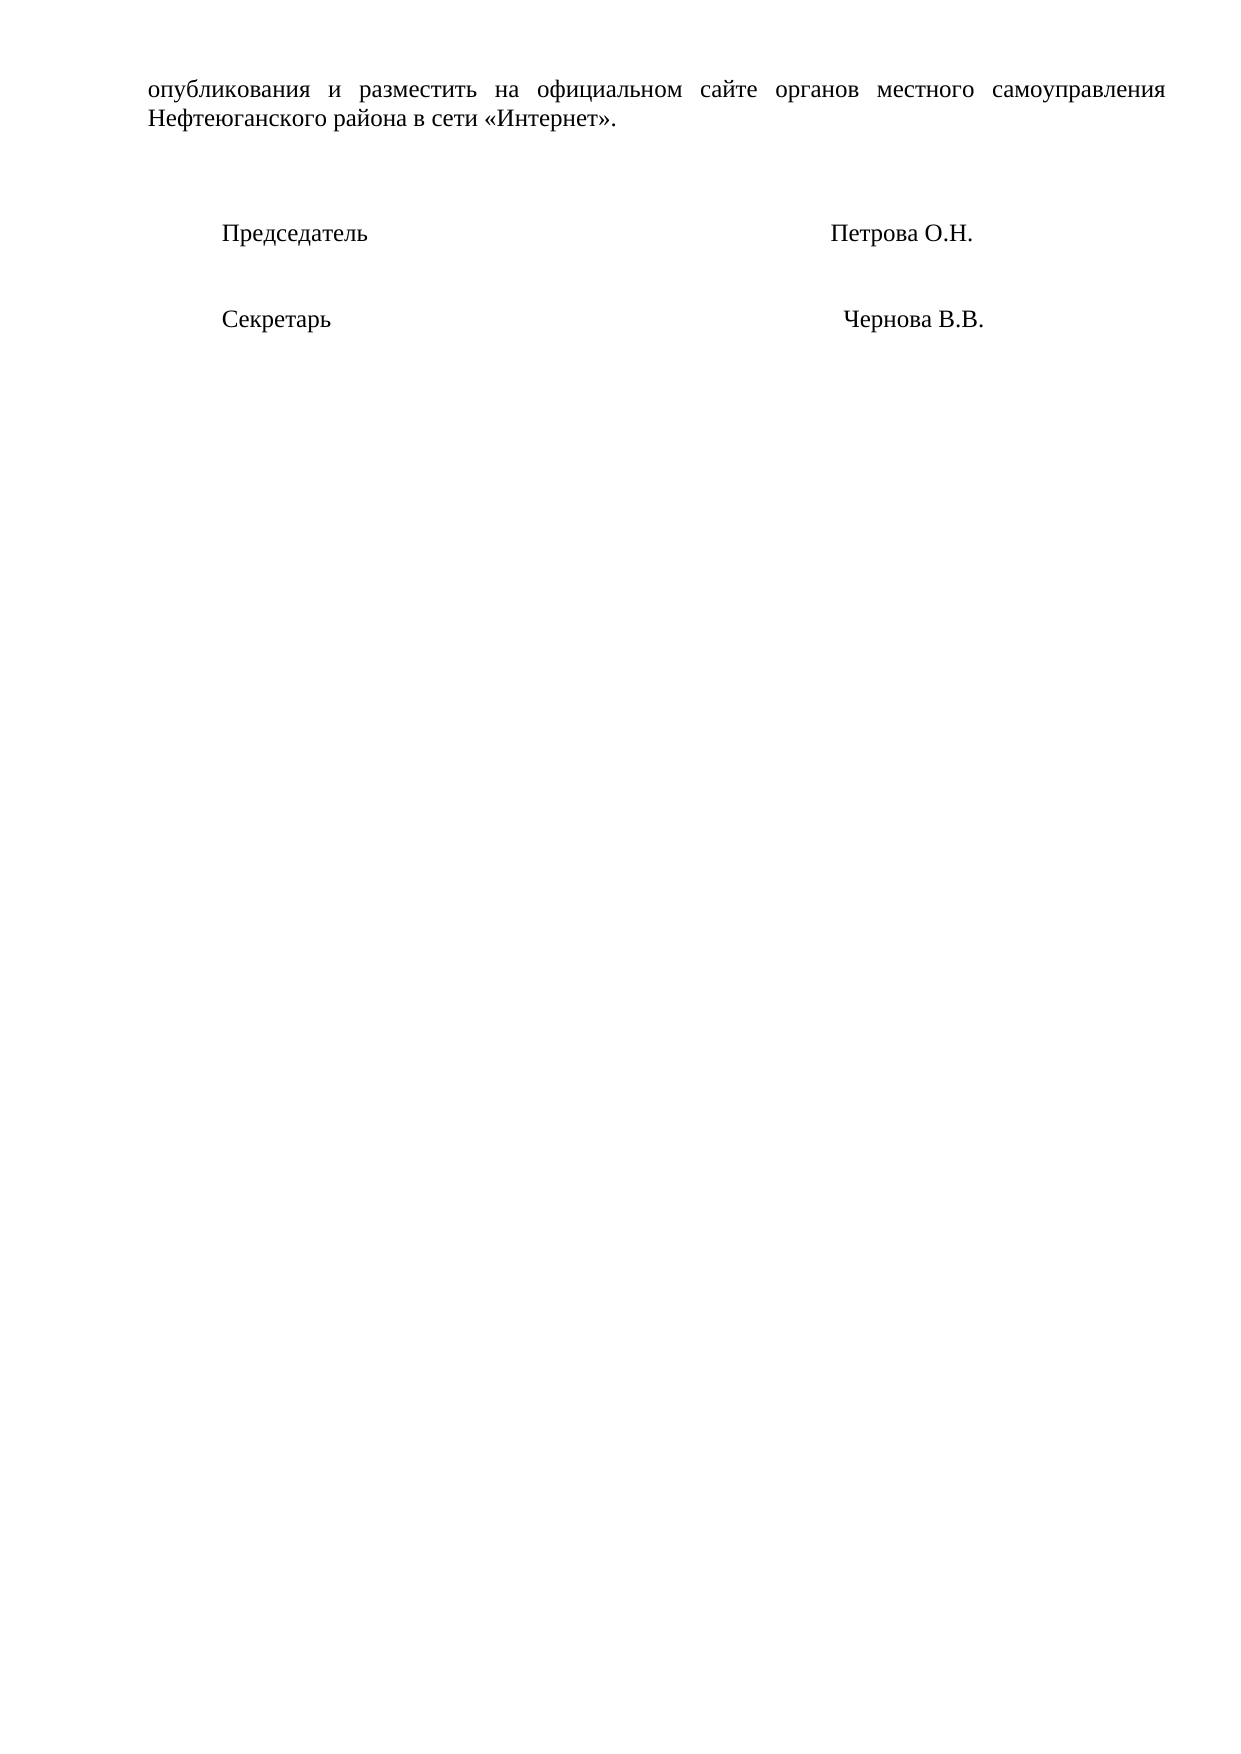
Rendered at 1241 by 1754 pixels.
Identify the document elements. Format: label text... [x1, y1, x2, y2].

text Секретарь Чернова В.В. [148, 304, 1167, 333]
text Председатель Петрова О.Н. [148, 218, 1167, 246]
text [148, 74, 1167, 131]
